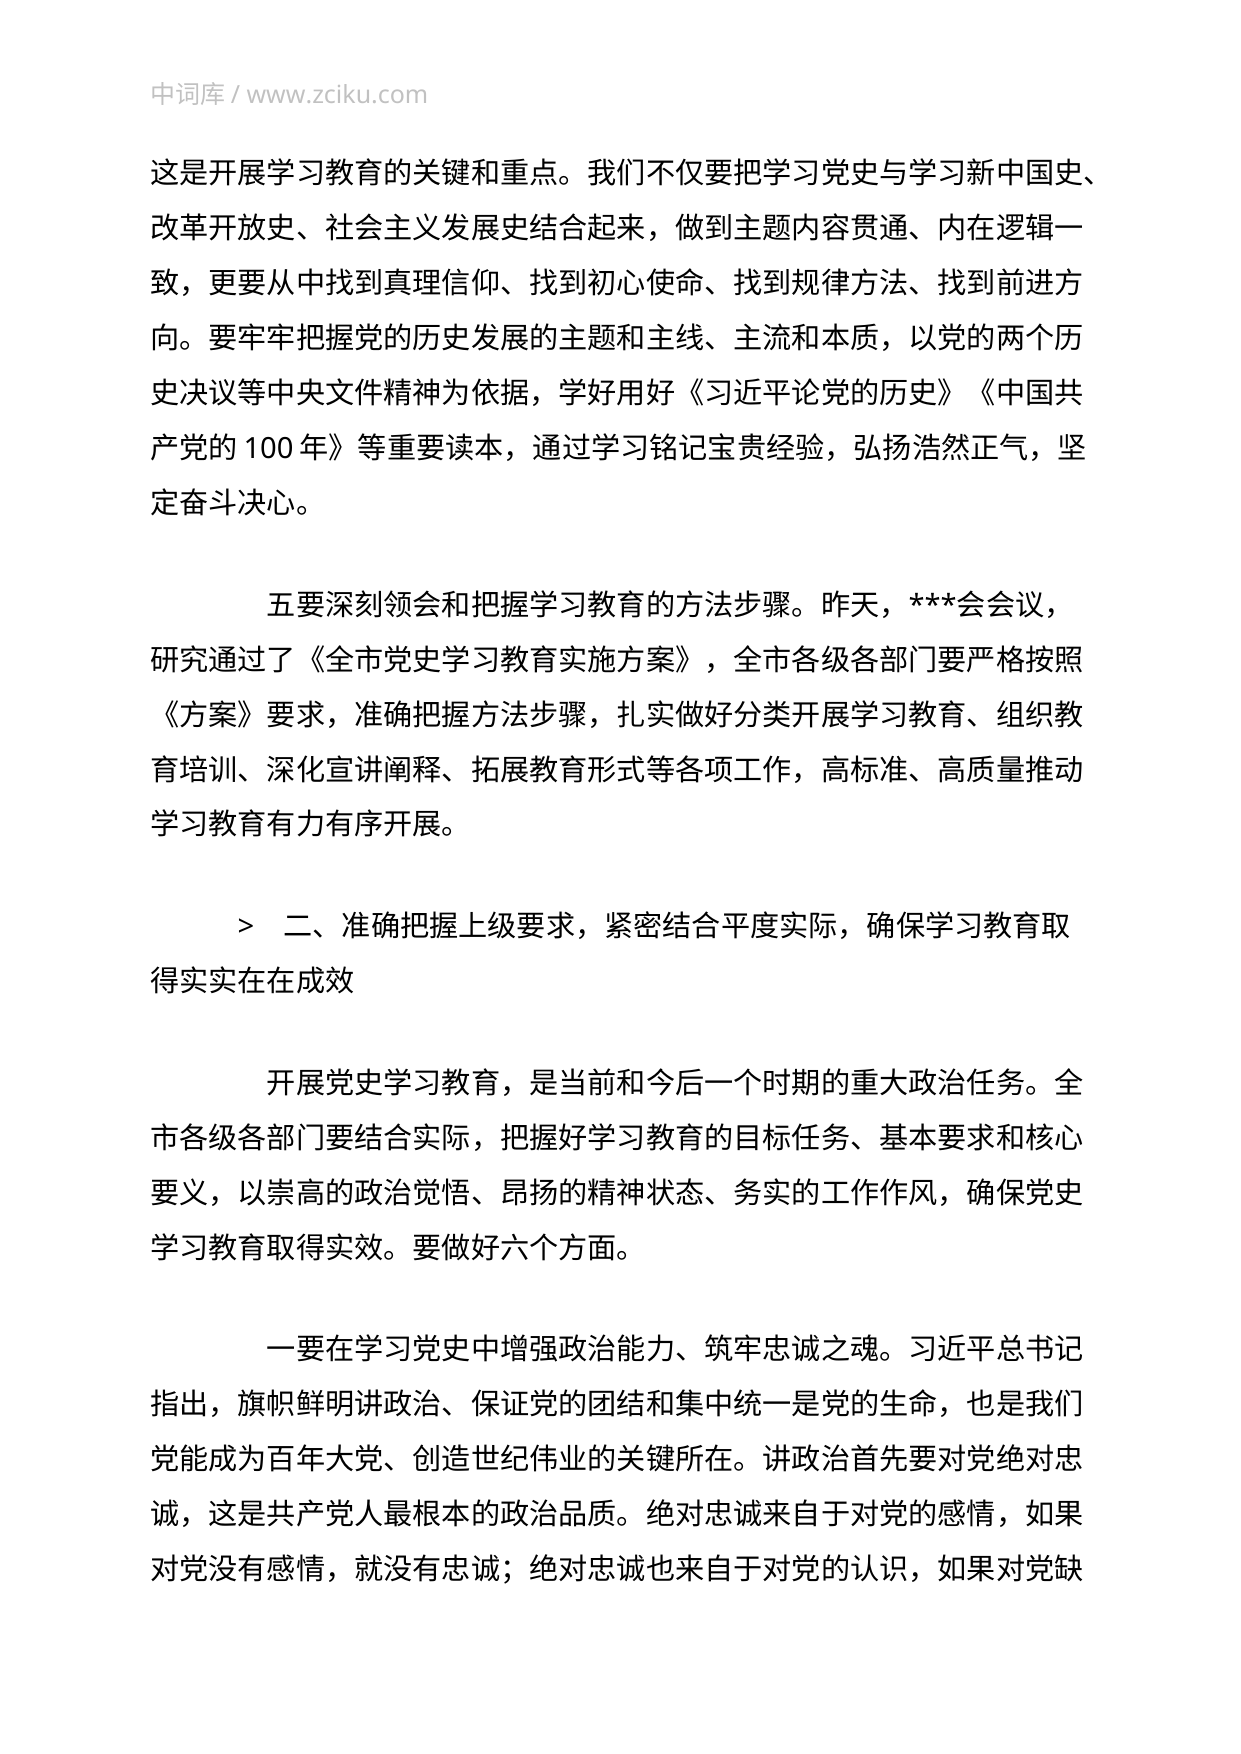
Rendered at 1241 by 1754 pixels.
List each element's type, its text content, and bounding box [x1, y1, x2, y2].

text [150, 150, 1090, 522]
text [150, 1326, 1090, 1588]
text > 二、准确把握上级要求，紧密结合平度实际，确保学习教育取得实实在在成效 [150, 903, 1090, 1000]
text 五要深刻领会和把握学习教育的方法步骤。昨天，***会会议，研究通过了《全市党史学习教育实施方案》，全市各级各部门要严格按照《方案》要求，准确把握方法步骤，扎实做好分类开展学习教育、组织教育培训、深化宣讲阐释、拓展教育形式等各项工作，高标准、高质量推动学习教育有力有序开展。 [150, 581, 1090, 843]
text 开展党史学习教育，是当前和今后一个时期的重大政治任务。全市各级各部门要结合实际，把握好学习教育的目标任务、基本要求和核心要义，以崇高的政治觉悟、昂扬的精神状态、务实的工作作风，确保党史学习教育取得实效。要做好六个方面。 [150, 1059, 1090, 1266]
